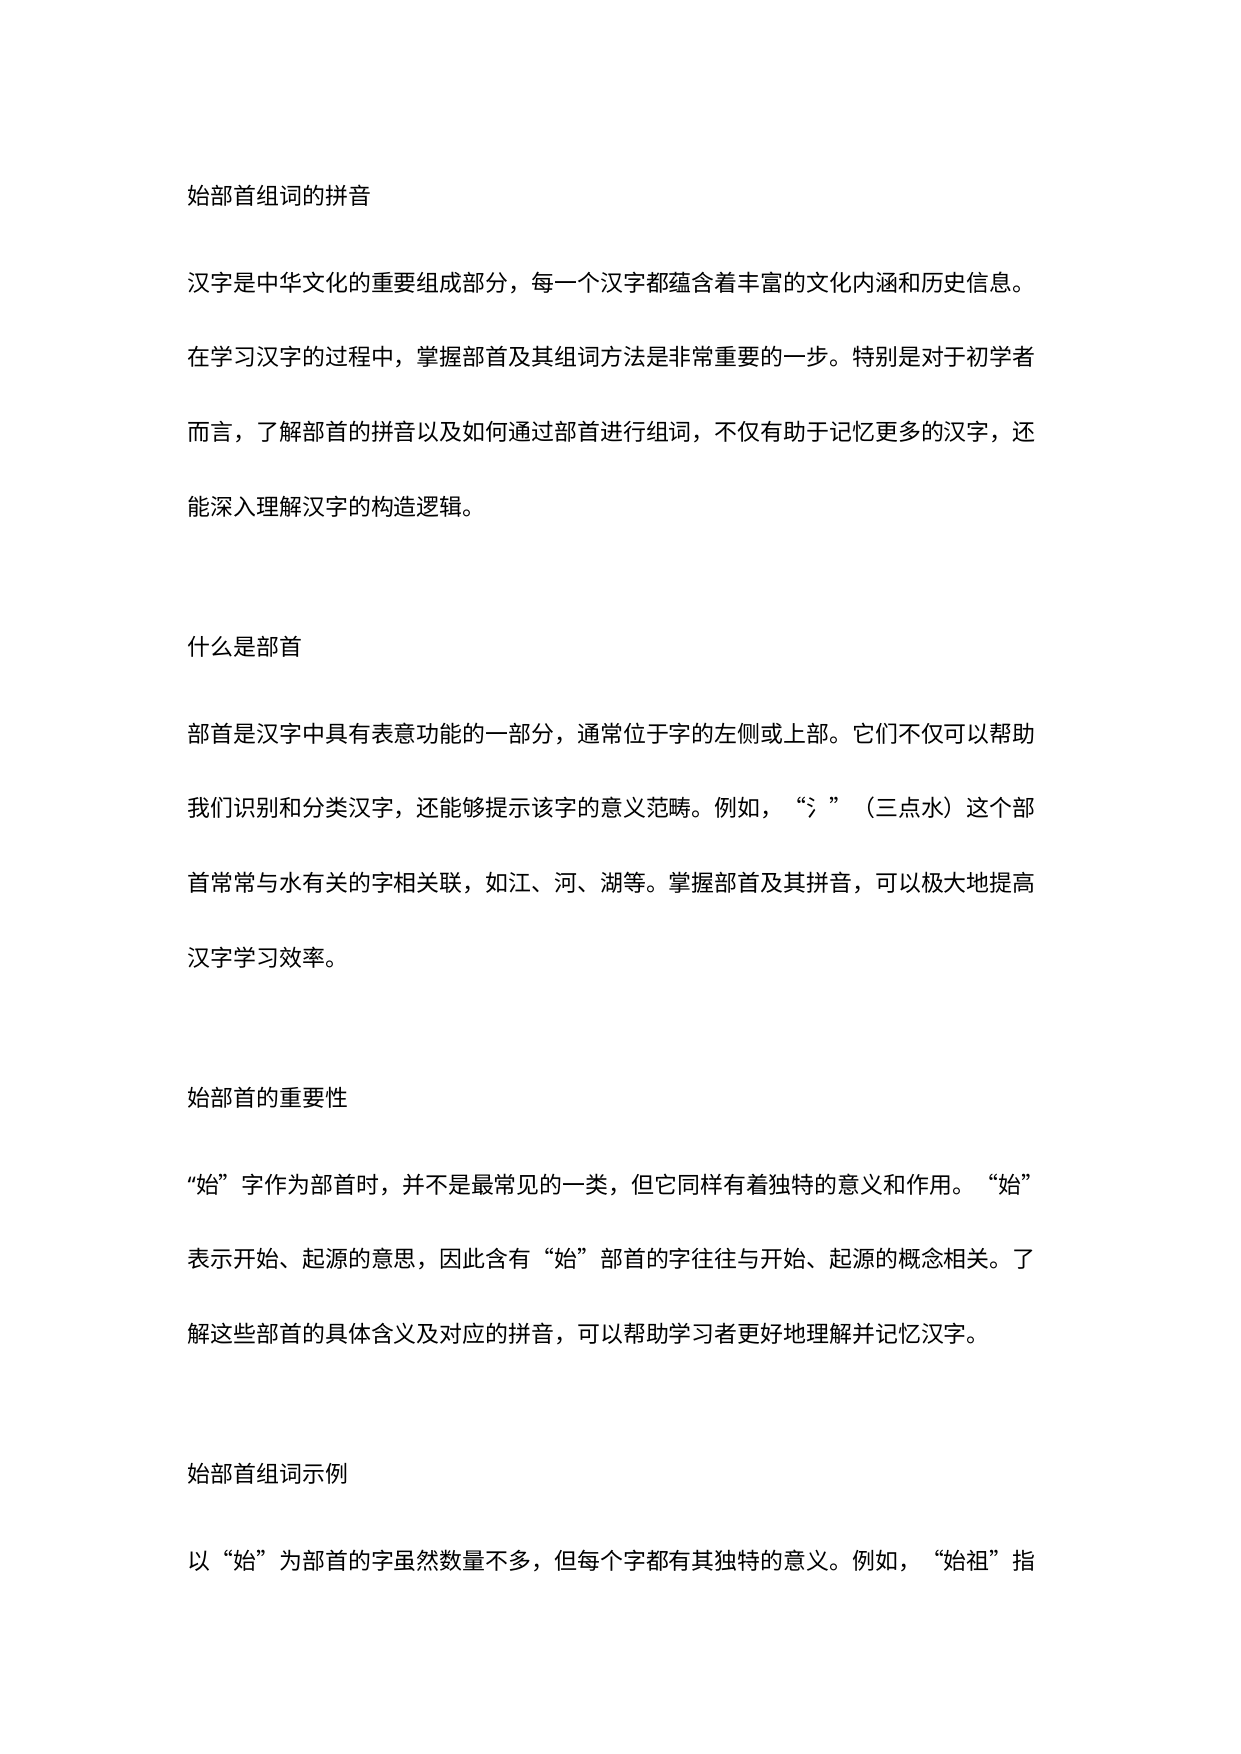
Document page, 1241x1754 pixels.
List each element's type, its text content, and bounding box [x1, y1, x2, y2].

text 始部首的重要性 [187, 1064, 1053, 1129]
text “始”字作为部首时，并不是最常见的一类，但它同样有着独特的意义和作用。“始”表示开始、起源的意思，因此含有“始”部首的字往往与开始、起源的概念相关。了解这些部首的具体含义及对应的拼音，可以帮助学习者更好地理解并记忆汉字。 [187, 1151, 1053, 1365]
text 汉字是中华文化的重要组成部分，每一个汉字都蕴含着丰富的文化内涵和历史信息。在学习汉字的过程中，掌握部首及其组词方法是非常重要的一步。特别是对于初学者而言，了解部首的拼音以及如何通过部首进行组词，不仅有助于记忆更多的汉字，还能深入理解汉字的构造逻辑。 [187, 248, 1053, 538]
text 部首是汉字中具有表意功能的一部分，通常位于字的左侧或上部。它们不仅可以帮助我们识别和分类汉字，还能够提示该字的意义范畴。例如，“氵”（三点水）这个部首常常与水有关的字相关联，如江、河、湖等。掌握部首及其拼音，可以极大地提高汉字学习效率。 [187, 699, 1053, 989]
text 什么是部首 [187, 613, 1053, 678]
text 始部首组词示例 [187, 1440, 1053, 1505]
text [187, 1527, 1053, 1592]
text 始部首组词的拼音 [187, 162, 1053, 227]
